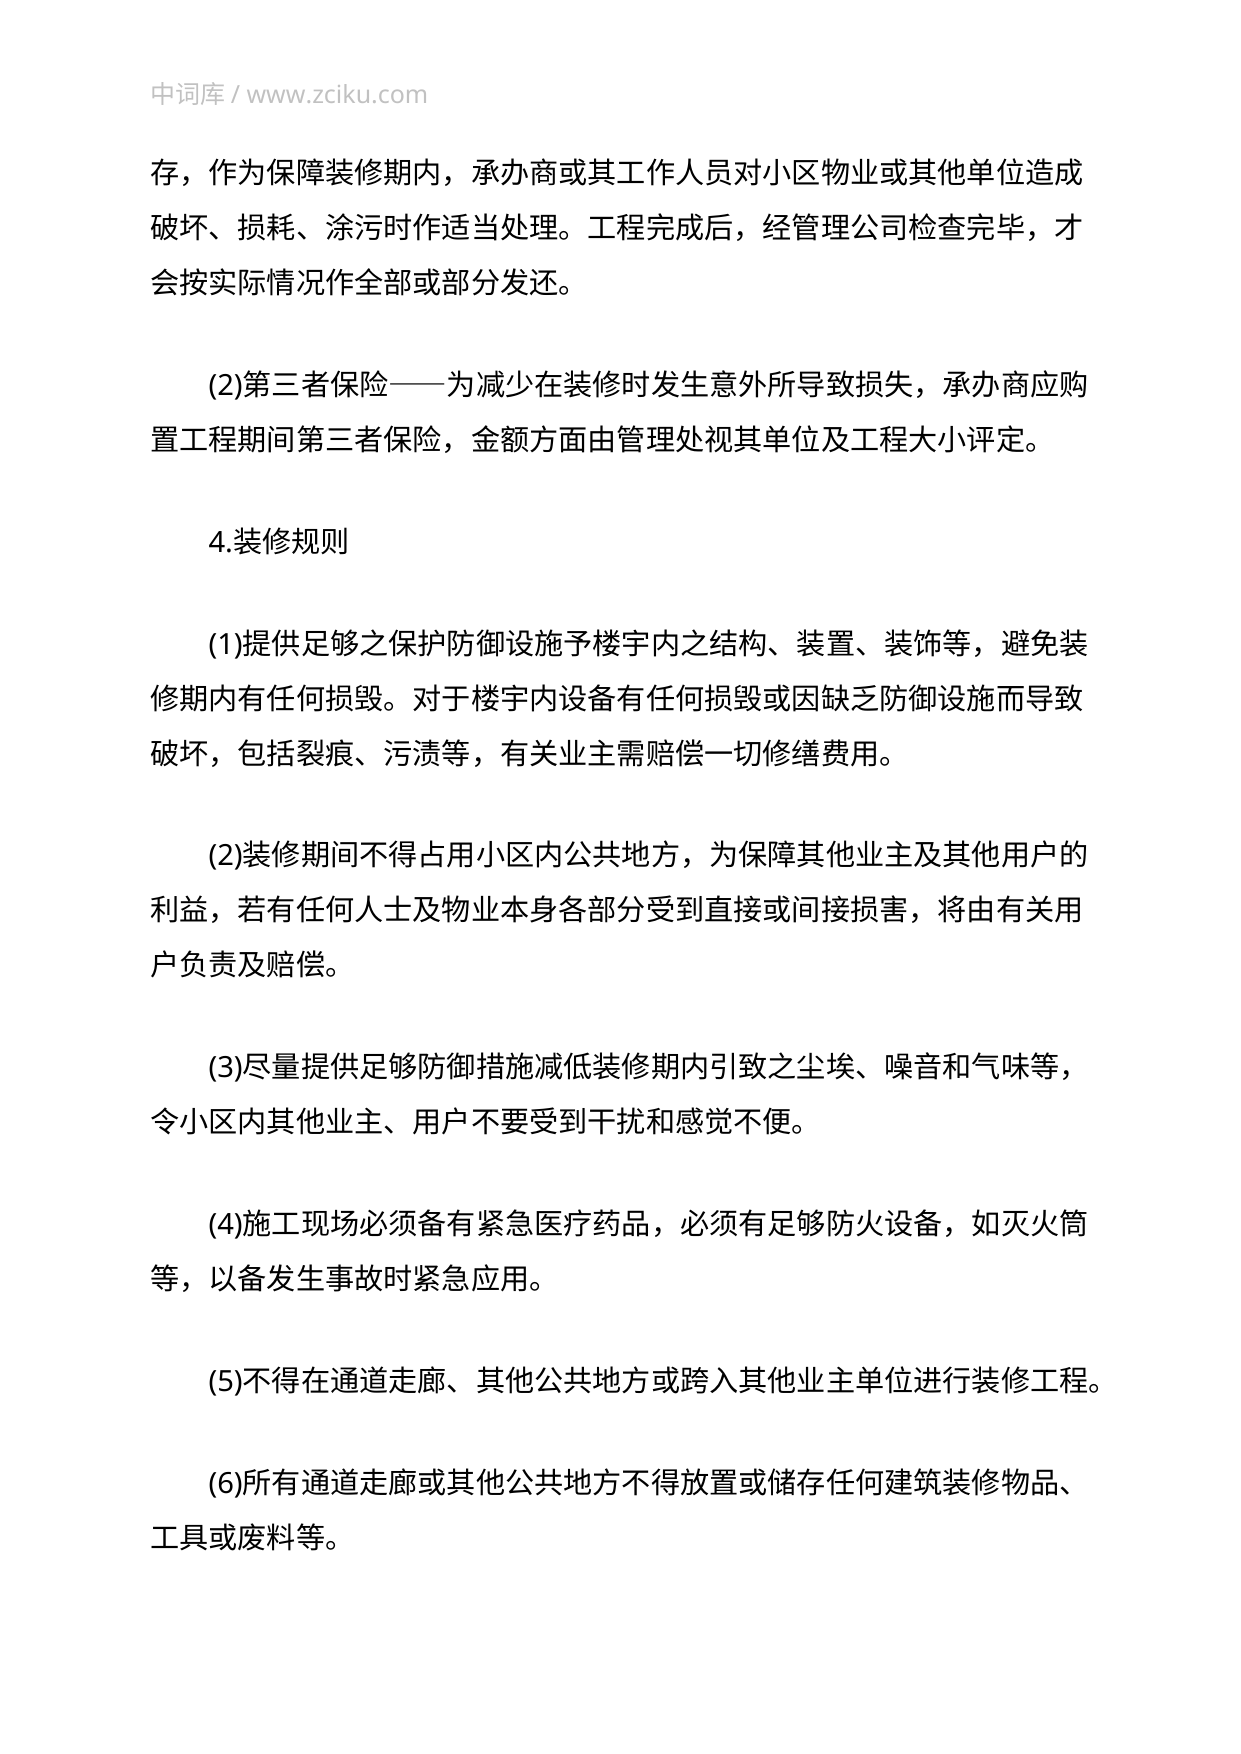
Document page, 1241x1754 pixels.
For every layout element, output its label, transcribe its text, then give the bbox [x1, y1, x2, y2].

text (3)尽量提供足够防御措施减低装修期内引致之尘埃、噪音和气味等，令小区内其他业主、用户不要受到干扰和感觉不便。 [150, 1044, 1090, 1141]
text (1)提供足够之保护防御设施予楼宇内之结构、装置、装饰等，避免装修期内有任何损毁。对于楼宇内设备有任何损毁或因缺乏防御设施而导致破坏，包括裂痕、污渍等，有关业主需赔偿一切修缮费用。 [150, 620, 1090, 772]
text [150, 150, 1090, 302]
text (2)装修期间不得占用小区内公共地方，为保障其他业主及其他用户的利益，若有任何人士及物业本身各部分受到直接或间接损害，将由有关用户负责及赔偿。 [150, 832, 1090, 984]
text (5)不得在通道走廊、其他公共地方或跨入其他业主单位进行装修工程。 [150, 1357, 1090, 1399]
text (4)施工现场必须备有紧急医疗药品，必须有足够防火设备，如灭火筒等，以备发生事故时紧急应用。 [150, 1200, 1090, 1298]
text (6)所有通道走廊或其他公共地方不得放置或储存任何建筑装修物品、工具或废料等。 [150, 1459, 1090, 1556]
text (2)第三者保险——为减少在装修时发生意外所导致损失，承办商应购置工程期间第三者保险，金额方面由管理处视其单位及工程大小评定。 [150, 362, 1090, 459]
text 4.装修规则 [150, 518, 1090, 561]
